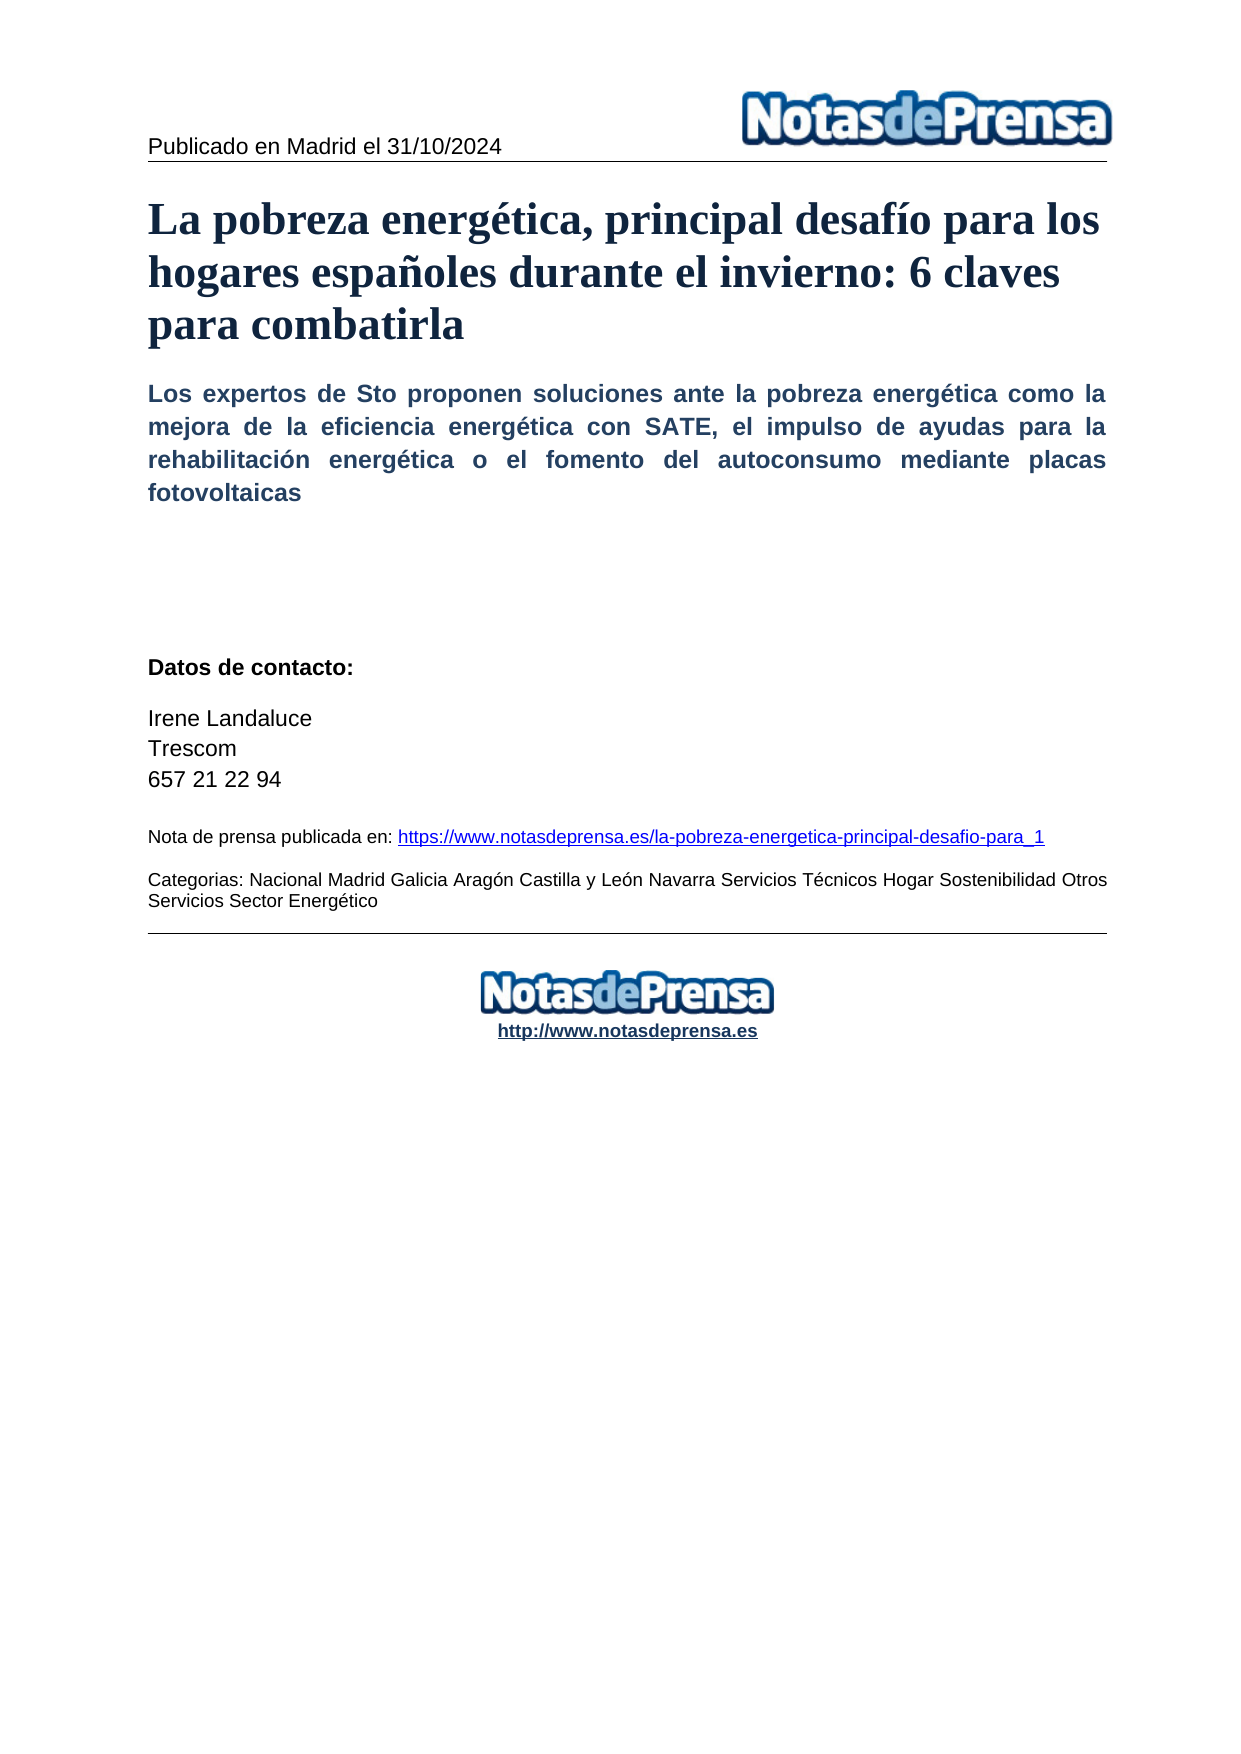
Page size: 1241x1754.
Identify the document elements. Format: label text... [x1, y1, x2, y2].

subtitle La pobreza energética, principal desafío para los hogares españoles durante el invierno: 6 claves para combatirla [148, 192, 1107, 350]
text http://www.notasdeprensa.es [148, 1019, 1107, 1041]
text Publicado en Madrid el 31/10/2024 [148, 133, 1107, 161]
text Irene Landaluce [148, 705, 1063, 732]
text Nota de prensa publicada en: https://www.notasdeprensa.es/la-pobreza-energetica-principal-desafio-para_1 [148, 826, 1107, 848]
picture [742, 90, 1113, 148]
text Categorias: Nacional Madrid Galicia Aragón Castilla y León Navarra Servicios Técnicos Hogar Sostenibilidad Otros Servicios Sector Energético [148, 868, 1107, 912]
text Trescom [148, 735, 1063, 762]
subtitle Los expertos de Sto proponen soluciones ante la pobreza energética como la mejora de la eficiencia energética con SATE, el impulso de ayudas para la rehabilitación energética o el fomento del autoconsumo mediante placas fotovoltaicas [148, 379, 1107, 507]
picture [480, 970, 775, 1016]
text Datos de contacto: [148, 654, 1107, 681]
text 657 21 22 94 [148, 766, 1063, 792]
